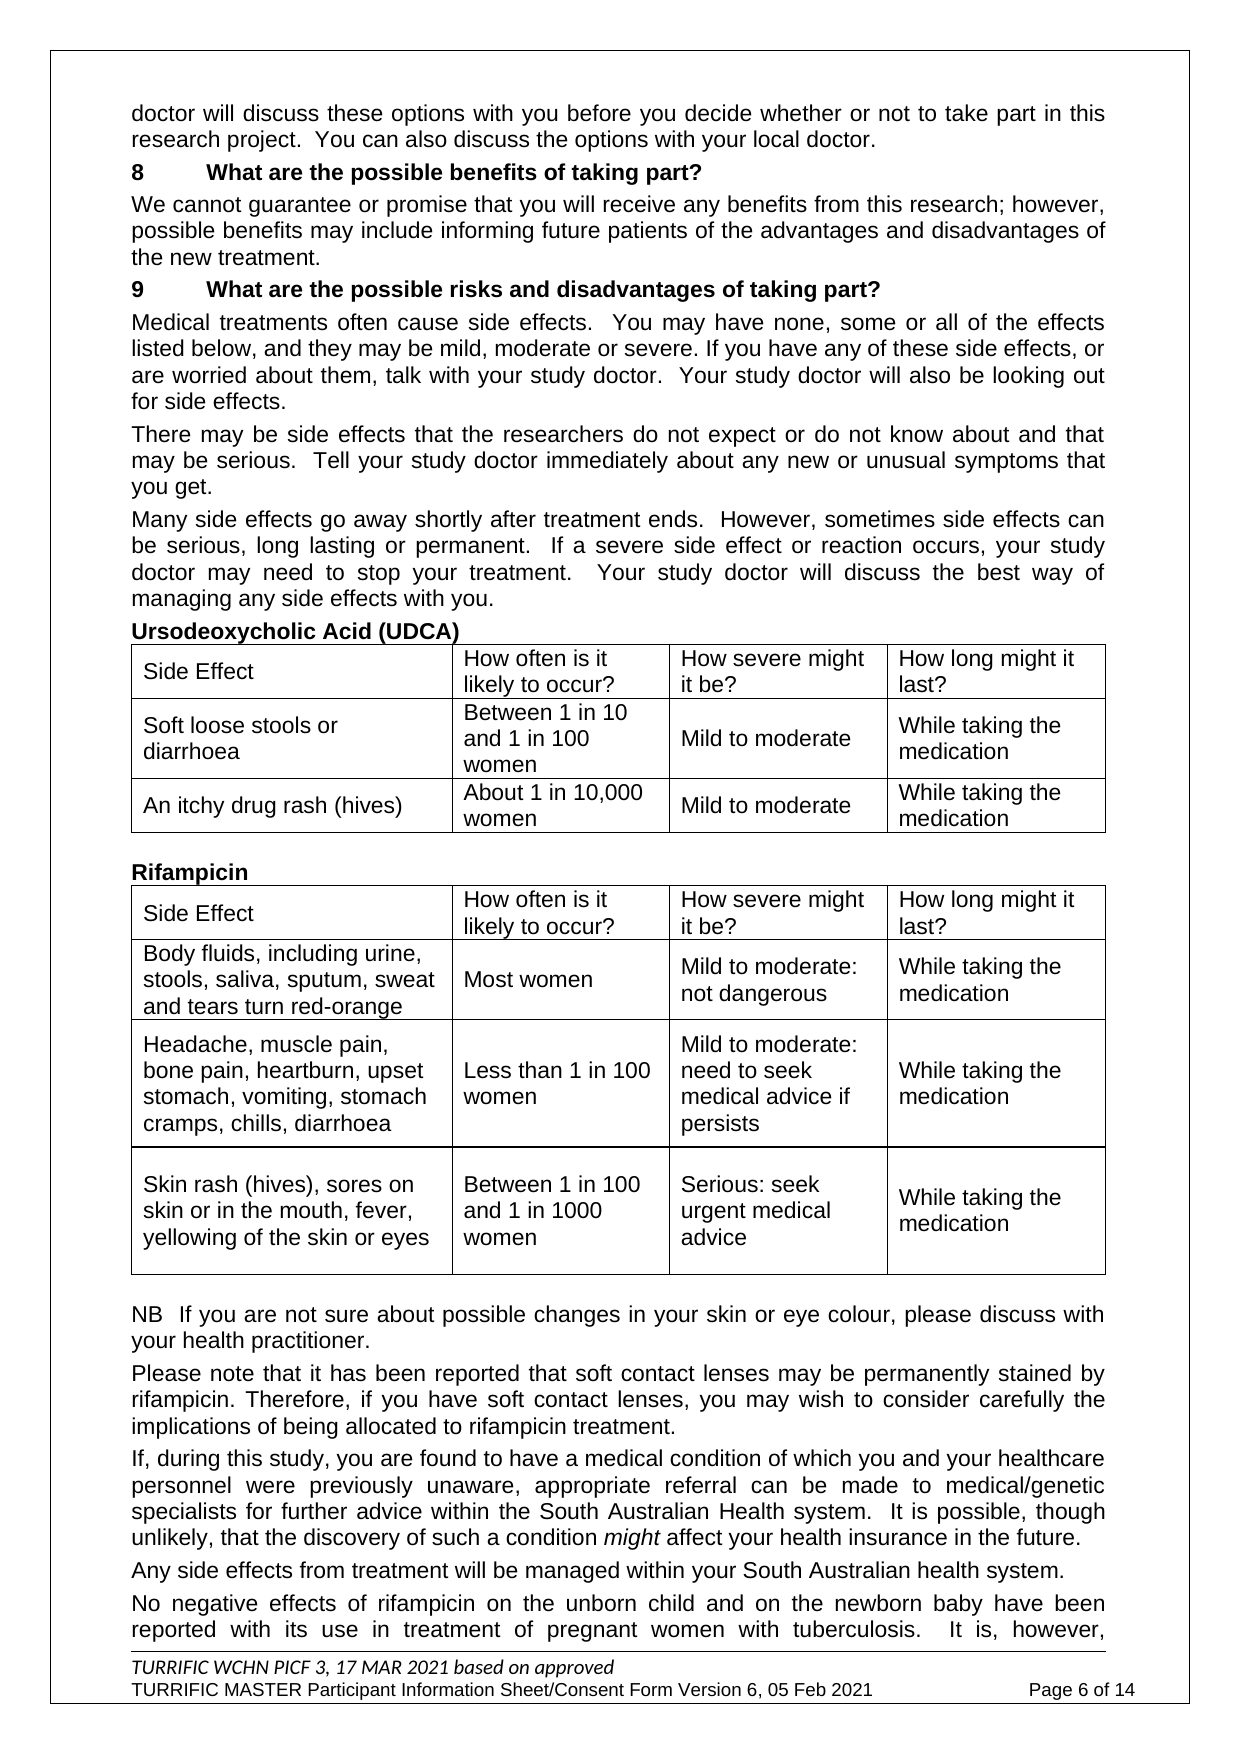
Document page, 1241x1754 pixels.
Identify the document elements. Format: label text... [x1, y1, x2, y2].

table_cell Between 1 in 10 and 1 in 100 women [453, 699, 669, 778]
text Rifampicin [131, 859, 1106, 885]
table_header How long might it last? [888, 886, 1105, 939]
table_cell Mild to moderate: need to seek medical advice if persists [670, 1020, 887, 1146]
text Medical treatments often cause side effects. You may have none, some or all of the effects listed below, and they may be mild, moderate or severe. If you have any of these side effects, or are worried about them, talk with your study doctor. Your study doctor will also be looking out for side effects. [131, 309, 1106, 414]
text Please note that it has been reported that soft contact lenses may be permanently stained by rifampicin. Therefore, if you have soft contact lenses, you may wish to consider carefully the implications of being allocated to rifampicin treatment. [131, 1360, 1106, 1439]
text Many side effects go away shortly after treatment ends. However, sometimes side effects can be serious, long lasting or permanent. If a severe side effect or reaction occurs, your study doctor may need to stop your treatment. Your study doctor will discuss the best way of managing any side effects with you. [131, 506, 1106, 611]
table_cell Mild to moderate [670, 779, 887, 832]
table_header How often is it likely to occur? [453, 886, 669, 939]
table_cell While taking the medication [888, 940, 1105, 1019]
text 9 What are the possible risks and disadvantages of taking part? [131, 276, 1106, 303]
text NB If you are not sure about possible changes in your skin or eye colour, please discuss with your health practitioner. [131, 1301, 1106, 1354]
table_header How often is it likely to occur? [453, 645, 669, 698]
table_cell While taking the medication [888, 779, 1105, 832]
table_header How severe might it be? [670, 645, 887, 698]
text 8 What are the possible benefits of taking part? [131, 158, 1106, 185]
table_cell Between 1 in 100 and 1 in 1000 women [453, 1148, 669, 1273]
table_cell While taking the medication [888, 1020, 1105, 1146]
table_cell About 1 in 10,000 women [453, 779, 669, 832]
table_cell Most women [453, 940, 669, 1019]
table_cell An itchy drug rash (hives) [132, 779, 452, 832]
table_cell Headache, muscle pain, bone pain, heartburn, upset stomach, vomiting, stomach cramps, chills, diarrhoea [132, 1020, 452, 1146]
table_header Side Effect [132, 645, 452, 698]
text If, during this study, you are found to have a medical condition of which you and your healthcare personnel were previously unaware, appropriate referral can be made to medical/genetic specialists for further advice within the South Australian Health system. It is possible, though unlikely, that the discovery of such a condition might affect your health insurance in the future. [131, 1445, 1106, 1551]
text Any side effects from treatment will be managed within your South Australian health system. [131, 1557, 1106, 1583]
table_cell Serious: seek urgent medical advice [670, 1148, 887, 1273]
table_cell While taking the medication [888, 1148, 1105, 1273]
text Ursodeoxycholic Acid (UDCA) [131, 618, 1106, 644]
text There may be side effects that the researchers do not expect or do not know about and that may be serious. Tell your study doctor immediately about any new or unusual symptoms that you get. [131, 421, 1106, 500]
table_cell While taking the medication [888, 699, 1105, 778]
table_cell Body fluids, including urine, stools, saliva, sputum, sweat and tears turn red-orange [132, 940, 452, 1019]
table_cell Mild to moderate: not dangerous [670, 940, 887, 1019]
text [131, 99, 1106, 152]
table_header How long might it last? [888, 645, 1105, 698]
table_cell Mild to moderate [670, 699, 887, 778]
table_header How severe might it be? [670, 886, 887, 939]
text We cannot guarantee or promise that you will receive any benefits from this research; however, possible benefits may include informing future patients of the advantages and disadvantages of the new treatment. [131, 191, 1106, 270]
table_cell Less than 1 in 100 women [453, 1020, 669, 1146]
table_cell Soft loose stools or diarrhoea [132, 699, 452, 778]
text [131, 1589, 1106, 1642]
table_header Side Effect [132, 886, 452, 939]
table_cell Skin rash (hives), sores on skin or in the mouth, fever, yellowing of the skin or eyes [132, 1148, 452, 1273]
